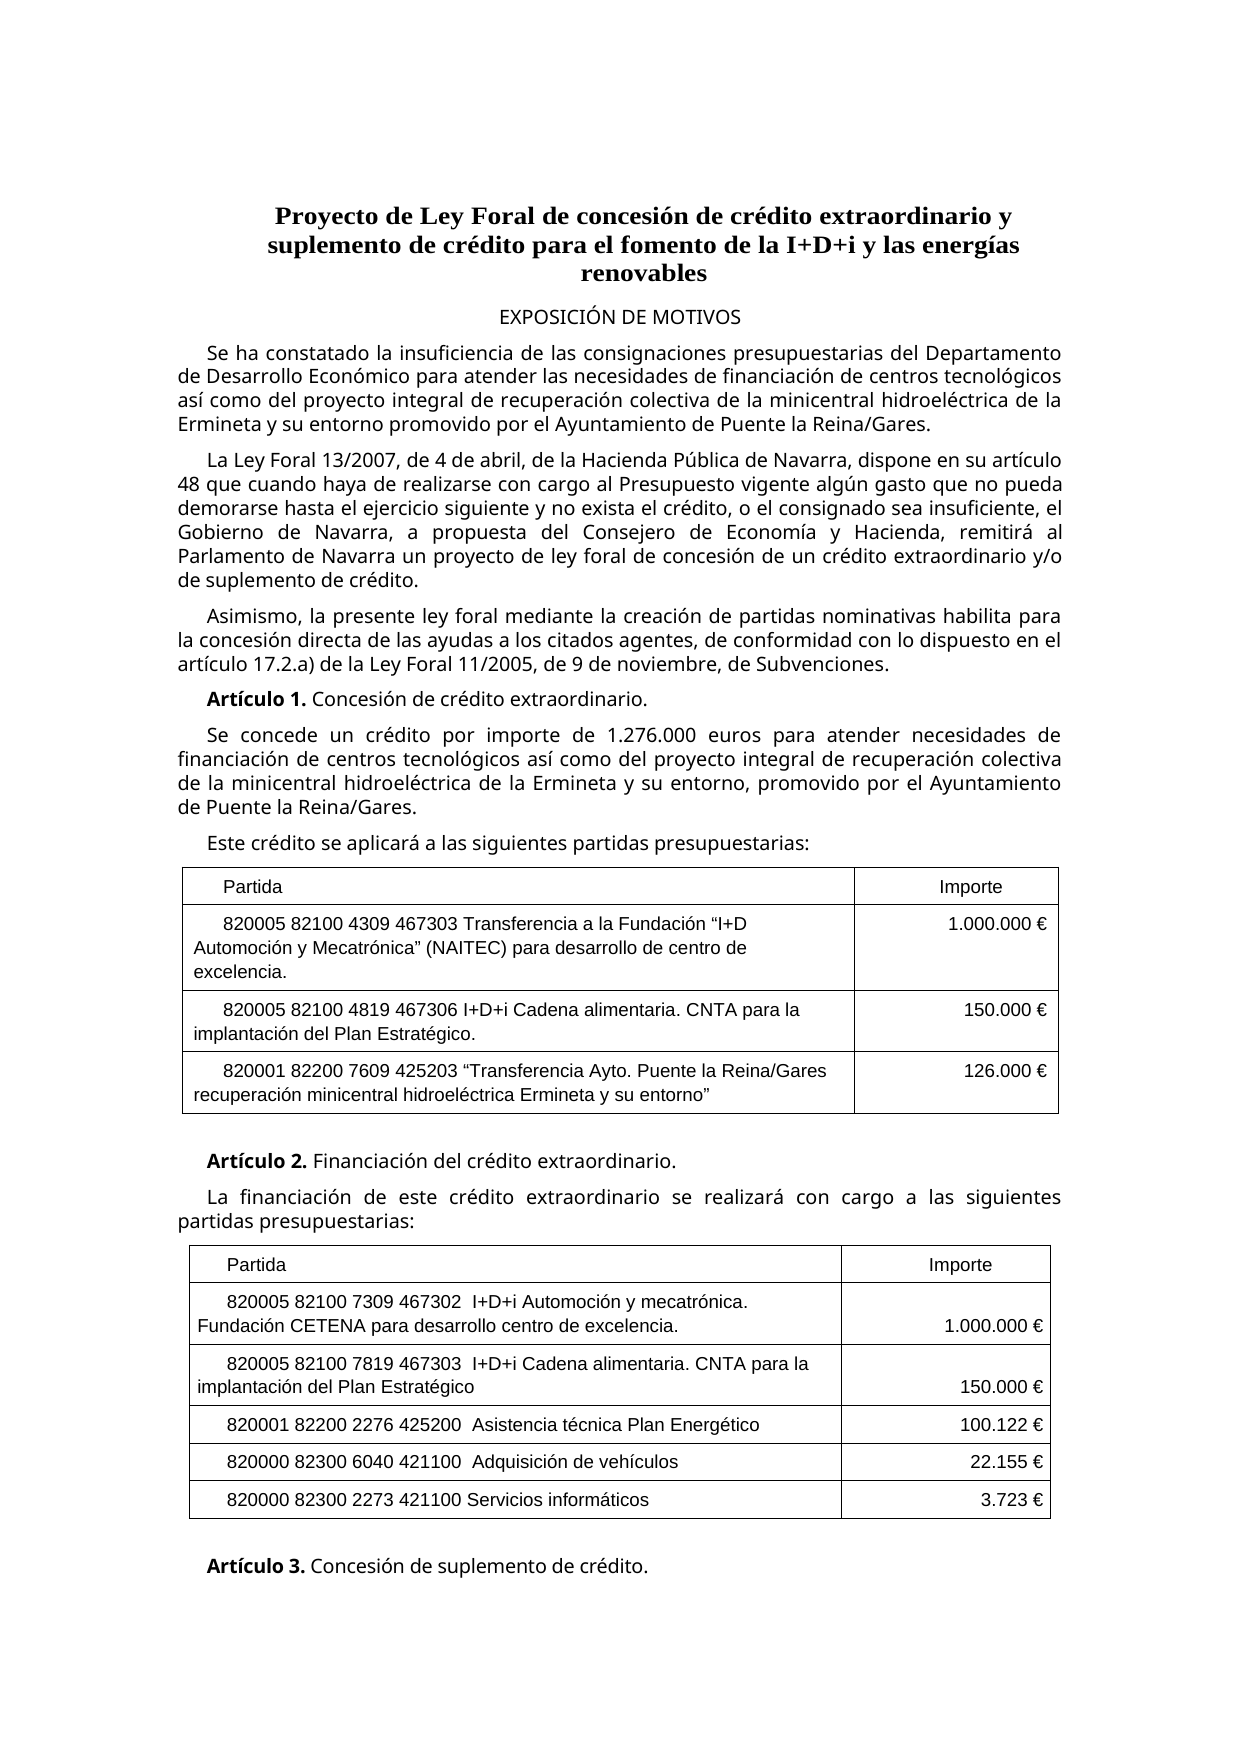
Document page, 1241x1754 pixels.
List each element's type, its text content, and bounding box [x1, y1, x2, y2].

text Artículo 1. Concesión de crédito extraordinario. [177, 687, 1063, 711]
text EXPOSICIÓN DE MOTIVOS [177, 305, 1063, 329]
table_cell 126.000 € [855, 1052, 1058, 1112]
table_cell 1.000.000 € [842, 1283, 1050, 1343]
table_cell 820005 82100 4819 467306 I+D+i Cadena alimentaria. CNTA para la implantación del Plan Estratégico. [183, 991, 854, 1051]
table_header Partida [190, 1246, 841, 1282]
table_cell 22.155 € [842, 1444, 1050, 1480]
table_cell 100.122 € [842, 1406, 1050, 1442]
text Asimismo, la presente ley foral mediante la creación de partidas nominativas habilita para la concesión directa de las ayudas a los citados agentes, de conformidad con lo dispuesto en el artículo 17.2.a) de la Ley Foral 11/2005, de 9 de noviembre, de Subvenciones. [177, 604, 1063, 676]
table_cell 3.723 € [842, 1481, 1050, 1517]
table_cell 820005 82100 7819 467303 I+D+i Cadena alimentaria. CNTA para la implantación del Plan Estratégico [190, 1345, 841, 1405]
table_cell 150.000 € [855, 991, 1058, 1051]
table_header Partida [183, 868, 854, 904]
text La Ley Foral 13/2007, de 4 de abril, de la Hacienda Pública de Navarra, dispone en su artículo 48 que cuando haya de realizarse con cargo al Presupuesto vigente algún gasto que no pueda demorarse hasta el ejercicio siguiente y no exista el crédito, o el consignado sea insuficiente, el Gobierno de Navarra, a propuesta del Consejero de Economía y Hacienda, remitirá al Parlamento de Navarra un proyecto de ley foral de concesión de un crédito extraordinario y/o de suplemento de crédito. [177, 448, 1063, 592]
table_cell 820005 82100 7309 467302 I+D+i Automoción y mecatrónica. Fundación CETENA para desarrollo centro de excelencia. [190, 1283, 841, 1343]
text Este crédito se aplicará a las siguientes partidas presupuestarias: [177, 831, 1063, 855]
table_cell 820000 82300 6040 421100 Adquisición de vehículos [190, 1444, 841, 1480]
table_header Importe [855, 868, 1058, 904]
table_cell 820000 82300 2273 421100 Servicios informáticos [190, 1481, 841, 1517]
text La financiación de este crédito extraordinario se realizará con cargo a las siguientes partidas presupuestarias: [177, 1185, 1063, 1233]
table_cell 1.000.000 € [855, 905, 1058, 989]
table_cell 820001 82200 2276 425200 Asistencia técnica Plan Energético [190, 1406, 841, 1442]
table_cell 150.000 € [842, 1345, 1050, 1405]
text Artículo 2. Financiación del crédito extraordinario. [177, 1149, 1063, 1173]
text Proyecto de Ley Foral de concesión de crédito extraordinario y suplemento de crédito para el fomento de la I+D+i y las energías renovables [224, 201, 1063, 287]
text Se ha constatado la insuficiencia de las consignaciones presupuestarias del Departamento de Desarrollo Económico para atender las necesidades de financiación de centros tecnológicos así como del proyecto integral de recuperación colectiva de la minicentral hidroeléctrica de la Ermineta y su entorno promovido por el Ayuntamiento de Puente la Reina/Gares. [177, 341, 1063, 437]
table_header Importe [842, 1246, 1050, 1282]
text Artículo 3. Concesión de suplemento de crédito. [177, 1554, 1063, 1578]
table_cell 820005 82100 4309 467303 Transferencia a “I+D Automoción y Mecatrónica” (NAITEC) para desarrollo de centro de excelencia. [183, 905, 854, 989]
table_cell 820001 82200 7609 425203 “Transferencia Ayto. Puente la Reina/Gares recuperación minicentral hidroeléctrica Ermineta y su entorno” [183, 1052, 854, 1112]
text Se concede un crédito por importe de 1.276.000 euros para atender necesidades de financiación de centros tecnológicos así como del proyecto integral de recuperación colectiva de la minicentral hidroeléctrica de la Ermineta y su entorno, promovido por el Ayuntamiento de Puente la Reina/Gares. [177, 723, 1063, 819]
